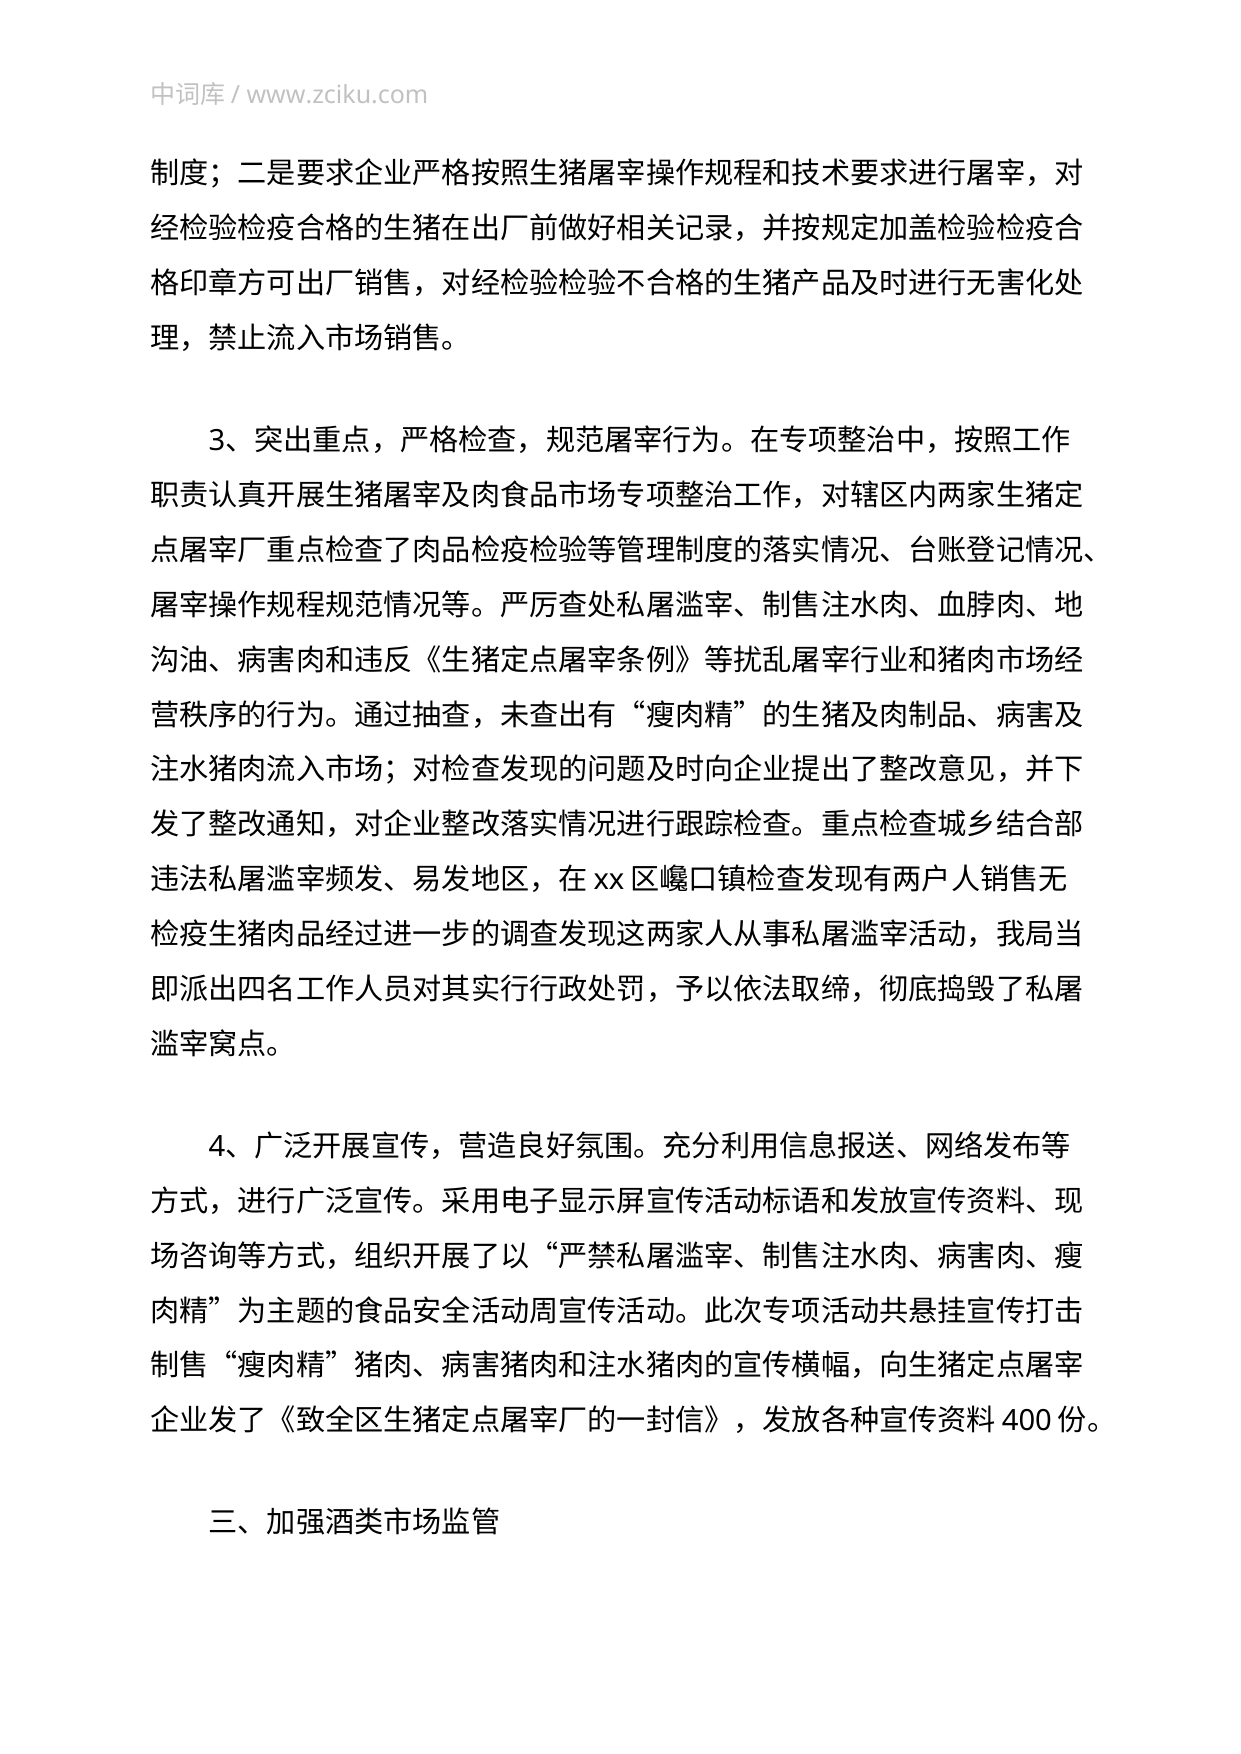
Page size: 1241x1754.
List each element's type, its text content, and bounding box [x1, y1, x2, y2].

text 3、突出重点，严格检查，规范屠宰行为。在专项整治中，按照工作职责认真开展生猪屠宰及肉食品市场专项整治工作，对辖区内两家生猪定点屠宰厂重点检查了肉品检疫检验等管理制度的落实情况、台账登记情况、屠宰操作规程规范情况等。严厉查处私屠滥宰、制售注水肉、血脖肉、地沟油、病害肉和违反《生猪定点屠宰条例》等扰乱屠宰行业和猪肉市场经营秩序的行为。通过抽查，未查出有“瘦肉精”的生猪及肉制品、病害及注水猪肉流入市场；对检查发现的问题及时向企业提出了整改意见，并下发了整改通知，对企业整改落实情况进行跟踪检查。重点检查城乡结合部违法私屠滥宰频发、易发地区，在xx区巉口镇检查发现有两户人销售无检疫生猪肉品经过进一步的调查发现这两家人从事私屠滥宰活动，我局当即派出四名工作人员对其实行行政处罚，予以依法取缔，彻底捣毁了私屠滥宰窝点。 [150, 416, 1090, 1063]
text 三、加强酒类市场监管 [150, 1499, 1090, 1541]
text 4、广泛开展宣传，营造良好氛围。充分利用信息报送、网络发布等方式，进行广泛宣传。采用电子显示屏宣传活动标语和发放宣传资料、现场咨询等方式，组织开展了以“严禁私屠滥宰、制售注水肉、病害肉、瘦肉精”为主题的食品安全活动周宣传活动。此次专项活动共悬挂宣传打击制售“瘦肉精”猪肉、病害猪肉和注水猪肉的宣传横幅，向生猪定点屠宰企业发了《致全区生猪定点屠宰厂的一封信》，发放各种宣传资料400份。 [150, 1122, 1090, 1439]
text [150, 150, 1090, 357]
